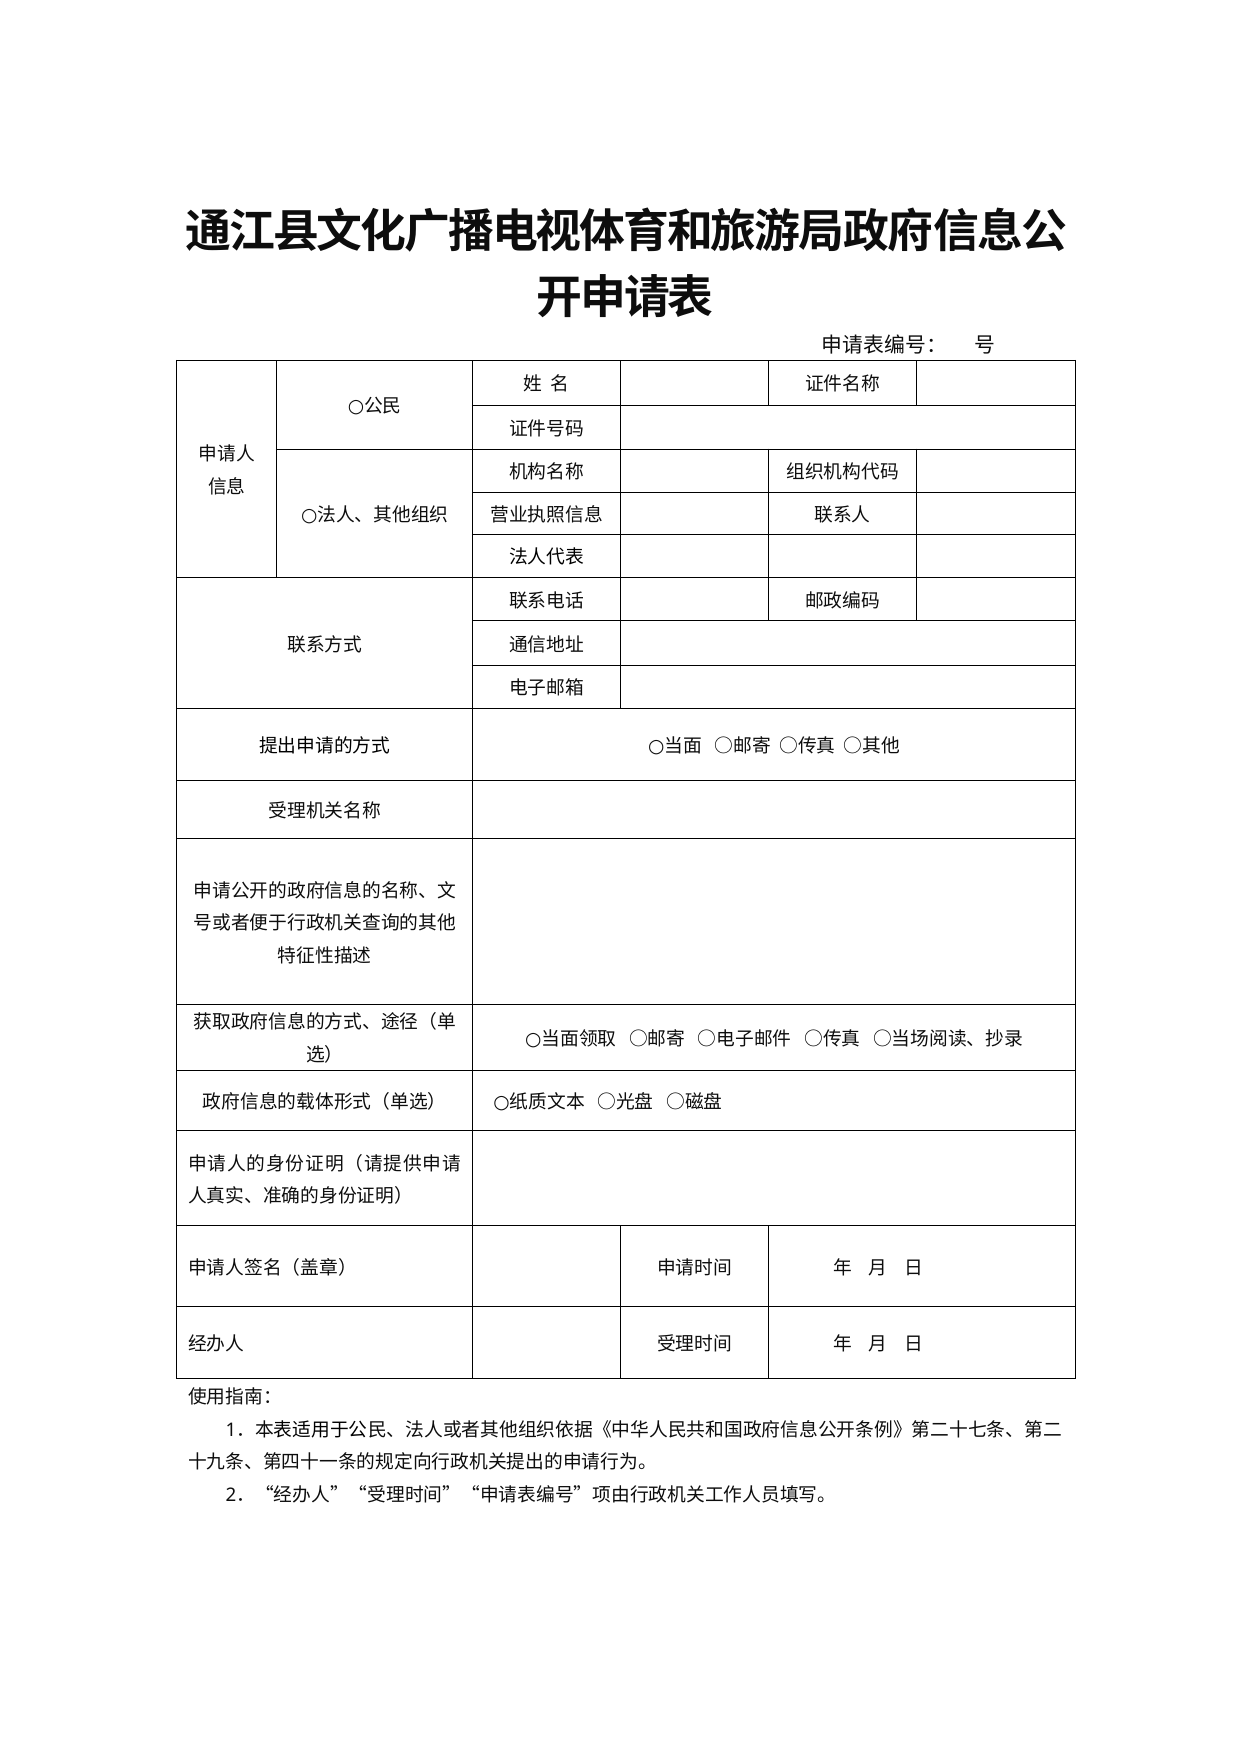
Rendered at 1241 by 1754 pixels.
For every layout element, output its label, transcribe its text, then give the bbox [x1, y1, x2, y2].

table_header 证件名称 [769, 361, 916, 404]
table_cell 受理时间 [621, 1307, 768, 1378]
table_cell ○当面 ○邮寄 ○传真 ○其他 [473, 709, 1075, 780]
table_cell 受理机关名称 [177, 781, 472, 838]
table_cell 年 月 日 [769, 1226, 1075, 1306]
table_cell 组织机构代码 [769, 450, 916, 492]
table_cell 年 月 日 [769, 1307, 1075, 1378]
table_cell 获取政府信息的方式、途径（单选） [177, 1005, 472, 1069]
table_cell [473, 781, 1075, 838]
table_cell 邮政编码 [769, 578, 916, 620]
table_cell 电子邮箱 [473, 666, 620, 708]
table_cell 申请人签名（盖章） [177, 1226, 472, 1306]
table_cell 法人代表 [473, 535, 620, 577]
table_cell [769, 535, 916, 577]
table_cell [621, 406, 1075, 448]
table_cell [621, 578, 768, 620]
table_cell 使用指南： 1．本表适用于公民、法人或者其他组织依据《中华人民共和国政府信息公开条例》第二十七条、第二十九条、第四十一条的规定向行政机关提出的申请行为。 2．“经办人”“受理时间”“申请表编号”项由行政机关工作人员填写。 [177, 1379, 1075, 1542]
table_cell [621, 493, 768, 534]
table_cell [473, 839, 1075, 1003]
table_header 姓 名 [473, 361, 620, 404]
table_cell [621, 535, 768, 577]
table_cell [917, 535, 1075, 577]
table_cell [917, 493, 1075, 534]
table_cell 联系方式 [177, 578, 472, 708]
text 通江县文化广播电视体育和旅游局政府信息公开申请表 [165, 194, 1087, 327]
table_cell 经办人 [177, 1307, 472, 1378]
table_cell 证件号码 [473, 406, 620, 448]
table_cell ○纸质文本 ○光盘 ○磁盘 [473, 1071, 1075, 1130]
table_cell [473, 1226, 620, 1306]
table_cell 机构名称 [473, 450, 620, 492]
table_header [621, 361, 768, 404]
table_cell 联系人 [769, 493, 916, 534]
table_cell [621, 621, 1075, 664]
table_header [917, 361, 1075, 404]
table_cell [473, 1131, 1075, 1225]
table_cell [621, 666, 1075, 708]
table_header ○公民 [277, 361, 472, 448]
table_cell [917, 578, 1075, 620]
table_cell ○当面领取 ○邮寄 ○电子邮件 ○传真 ○当场阅读、抄录 [473, 1005, 1075, 1069]
table_header 申请人 信息 [177, 361, 276, 577]
table_cell 申请时间 [621, 1226, 768, 1306]
table_cell [621, 450, 768, 492]
table_cell 政府信息的载体形式（单选） [177, 1071, 472, 1130]
table_cell 申请公开的政府信息的名称、文号或者便于行政机关查询的其他特征性描述 [177, 839, 472, 1003]
table_cell 提出申请的方式 [177, 709, 472, 780]
table_cell 申请人的身份证明（请提供申请人真实、准确的身份证明） [177, 1131, 472, 1225]
table_cell 联系电话 [473, 578, 620, 620]
table_cell 营业执照信息 [473, 493, 620, 534]
table_cell [473, 1307, 620, 1378]
text 申请表编号： 号 [165, 327, 1087, 360]
table_cell ○法人、其他组织 [277, 450, 472, 577]
table_cell 通信地址 [473, 621, 620, 664]
table_cell [917, 450, 1075, 492]
